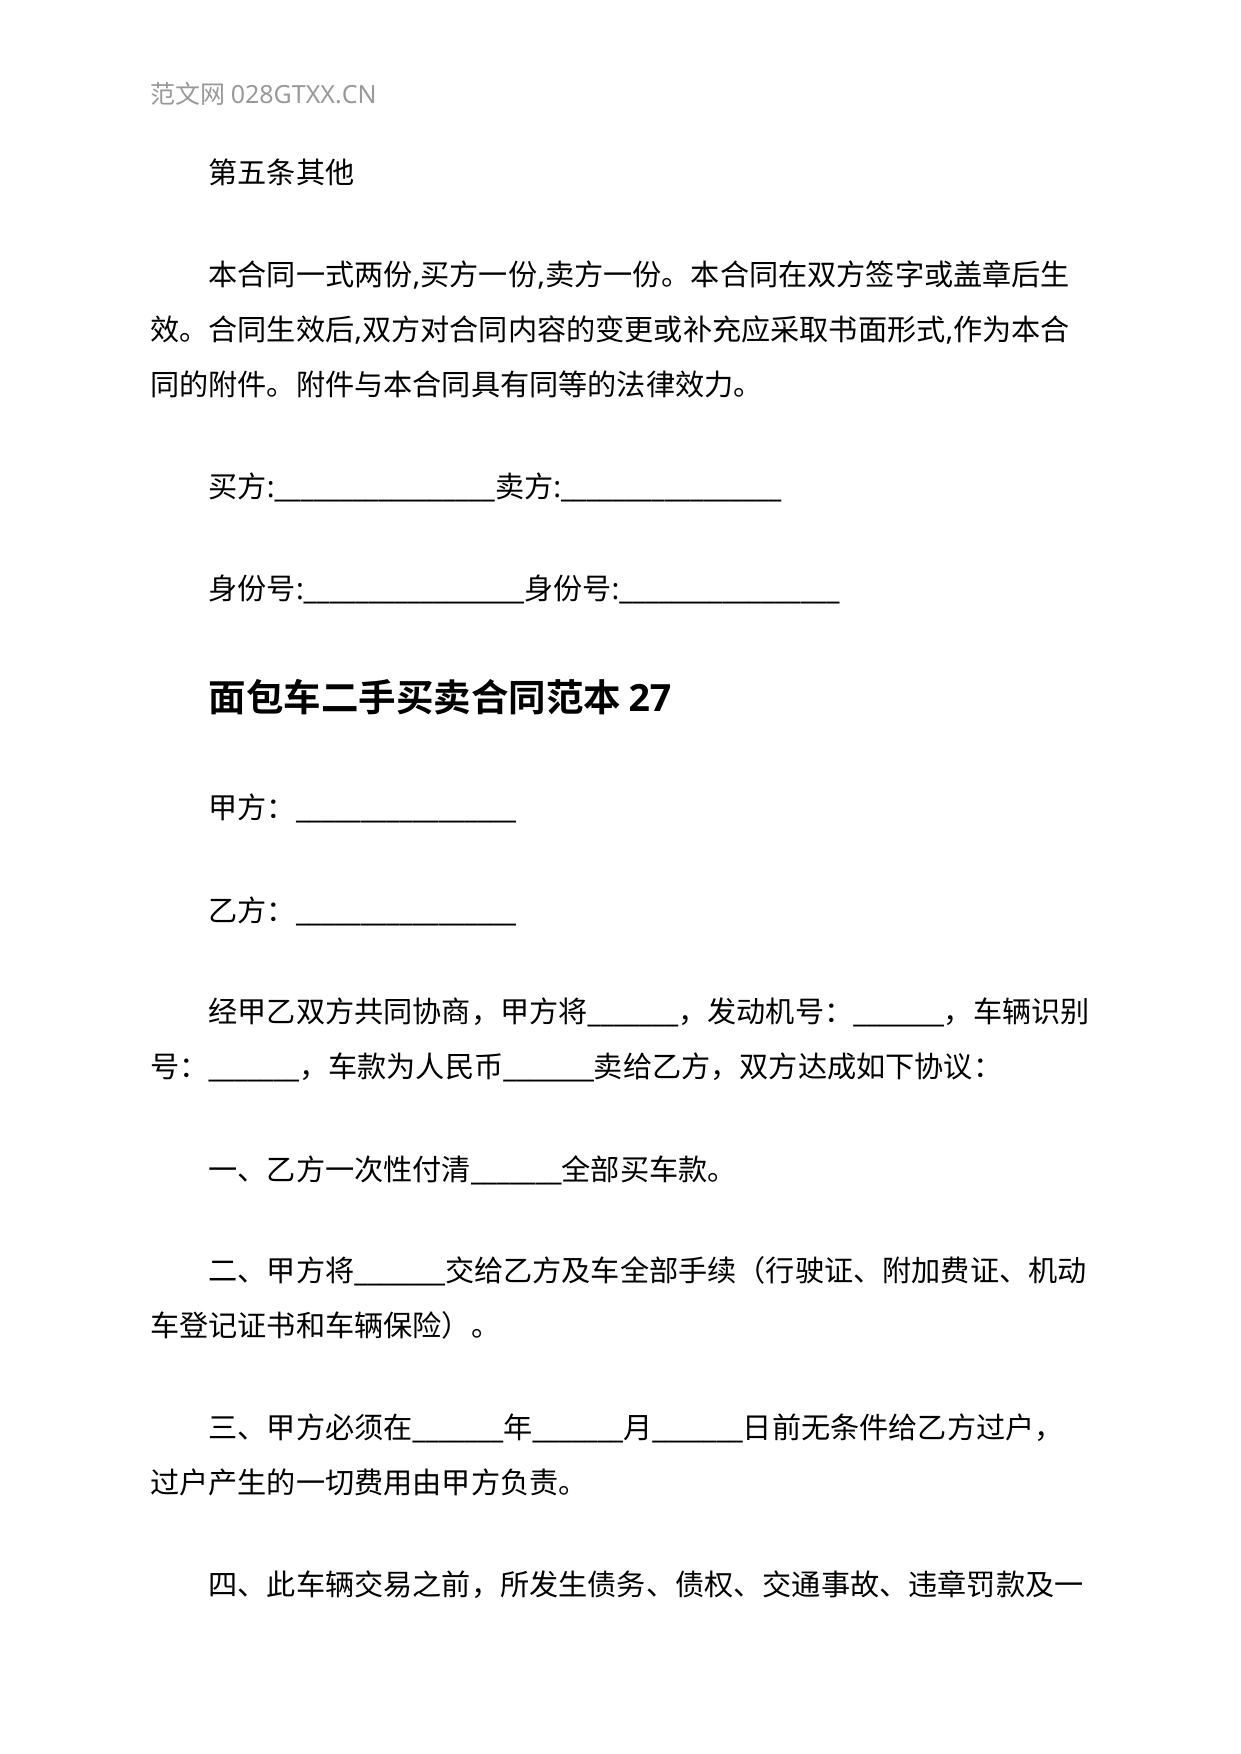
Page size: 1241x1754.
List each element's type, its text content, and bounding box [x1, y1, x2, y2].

text 乙方：_________________ [150, 887, 1090, 929]
text 甲方：_________________ [150, 785, 1090, 827]
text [150, 1562, 1090, 1604]
text 买方:_________________卖方:_________________ [150, 463, 1090, 506]
text 三、甲方必须在_______年_______月_______日前无条件给乙方过户，过户产生的一切费用由甲方负责。 [150, 1405, 1090, 1502]
text 面包车二手买卖合同范本27 [150, 667, 1090, 722]
text 二、甲方将_______交给乙方及车全部手续（行驶证、附加费证、机动车登记证书和车辆保险）。 [150, 1248, 1090, 1345]
text 第五条其他 [150, 150, 1090, 192]
text 一、乙方一次性付清_______全部买车款。 [150, 1146, 1090, 1188]
text 身份号:_________________身份号:_________________ [150, 566, 1090, 608]
text 本合同一式两份,买方一份,卖方一份。本合同在双方签字或盖章后生效。合同生效后,双方对合同内容的变更或补充应采取书面形式,作为本合同的附件。附件与本合同具有同等的法律效力。 [150, 252, 1090, 404]
text 经甲乙双方共同协商，甲方将_______，发动机号：_______，车辆识别号：_______，车款为人民币_______卖给乙方，双方达成如下协议： [150, 989, 1090, 1086]
